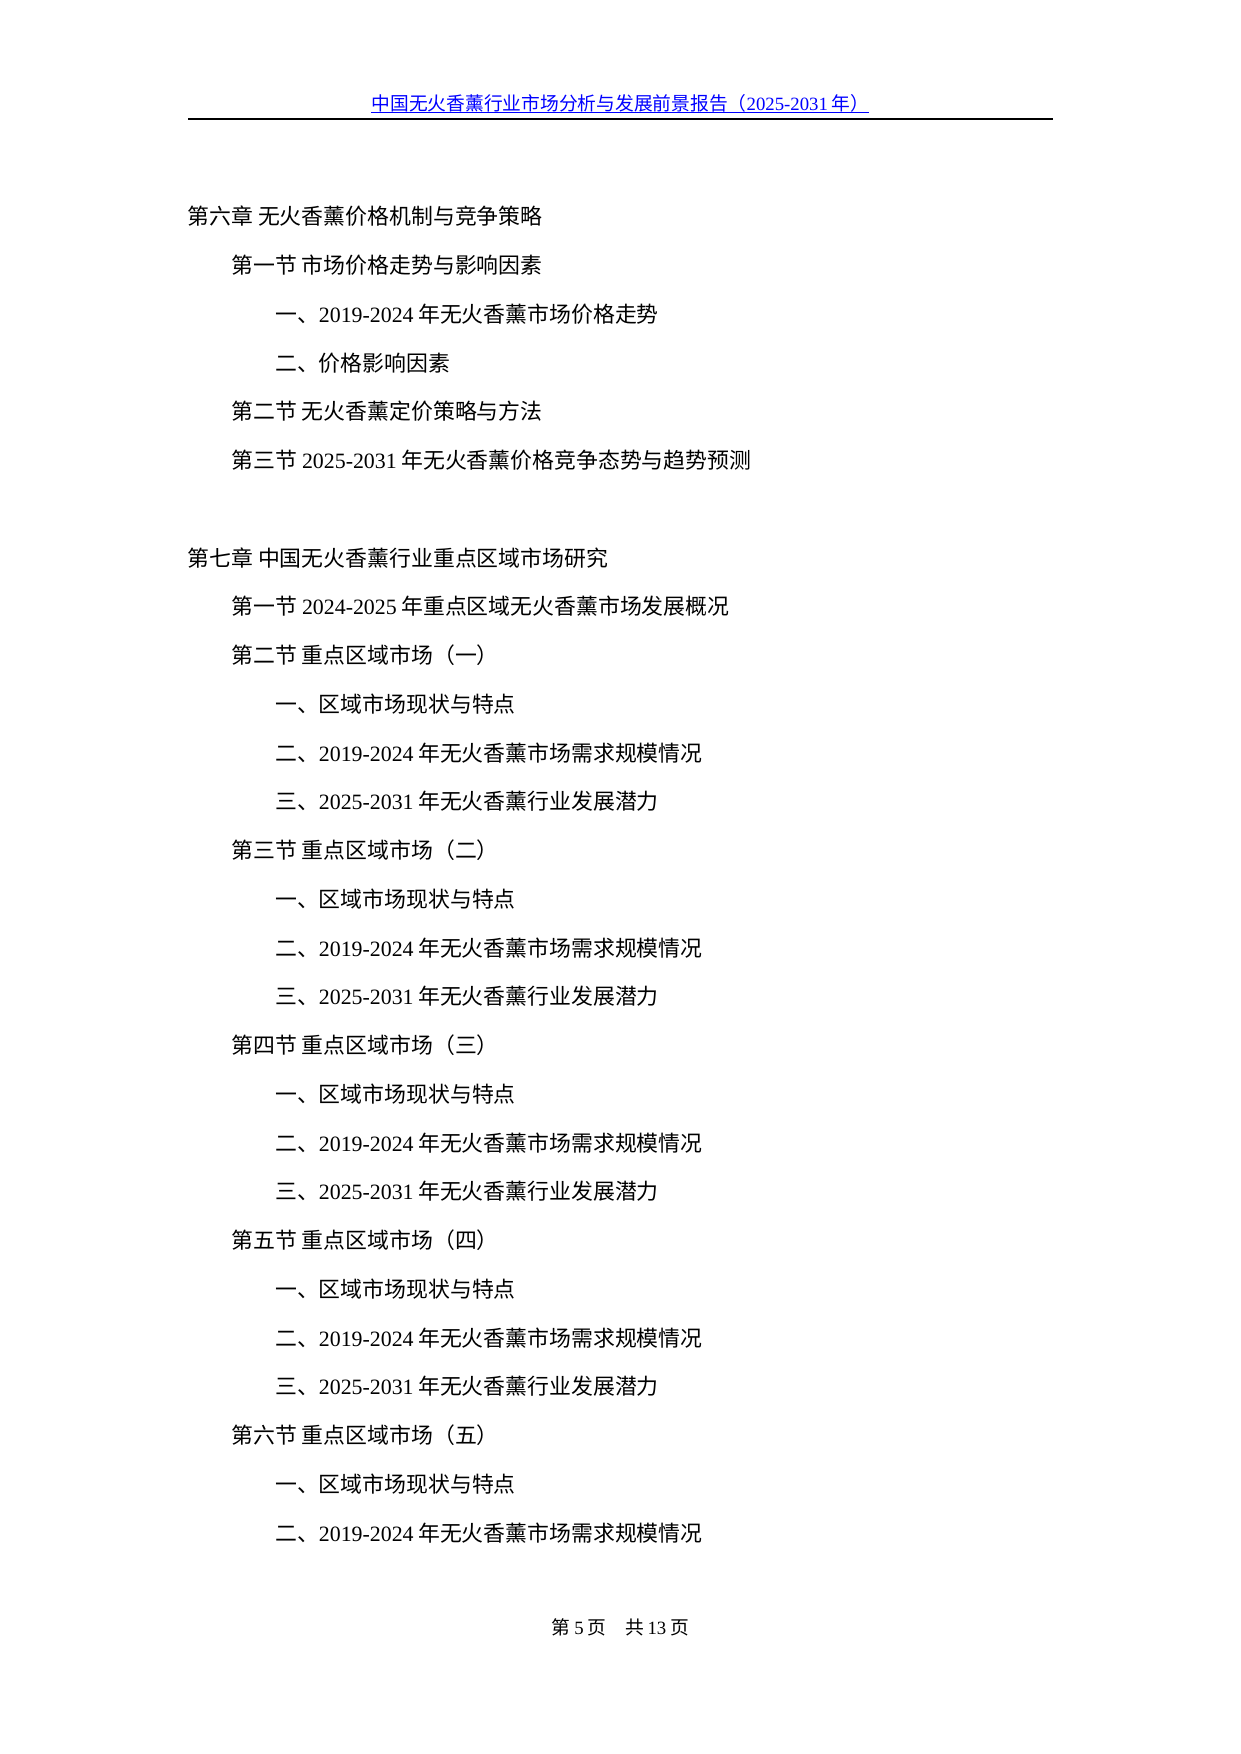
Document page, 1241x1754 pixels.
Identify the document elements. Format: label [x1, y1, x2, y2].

text [187, 150, 1053, 1548]
